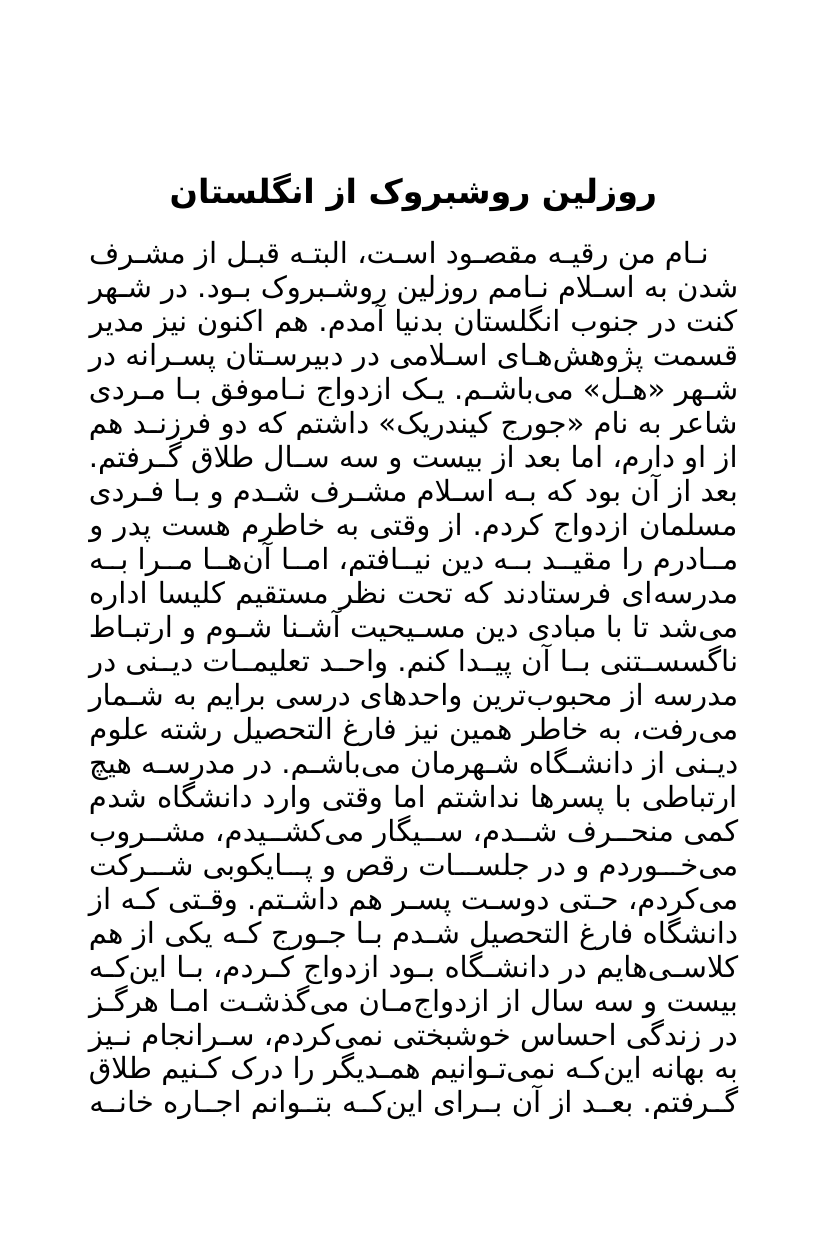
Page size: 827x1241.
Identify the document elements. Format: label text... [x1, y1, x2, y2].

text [89, 237, 738, 1120]
text روزلین روشبروک از انگلستان [89, 173, 738, 212]
